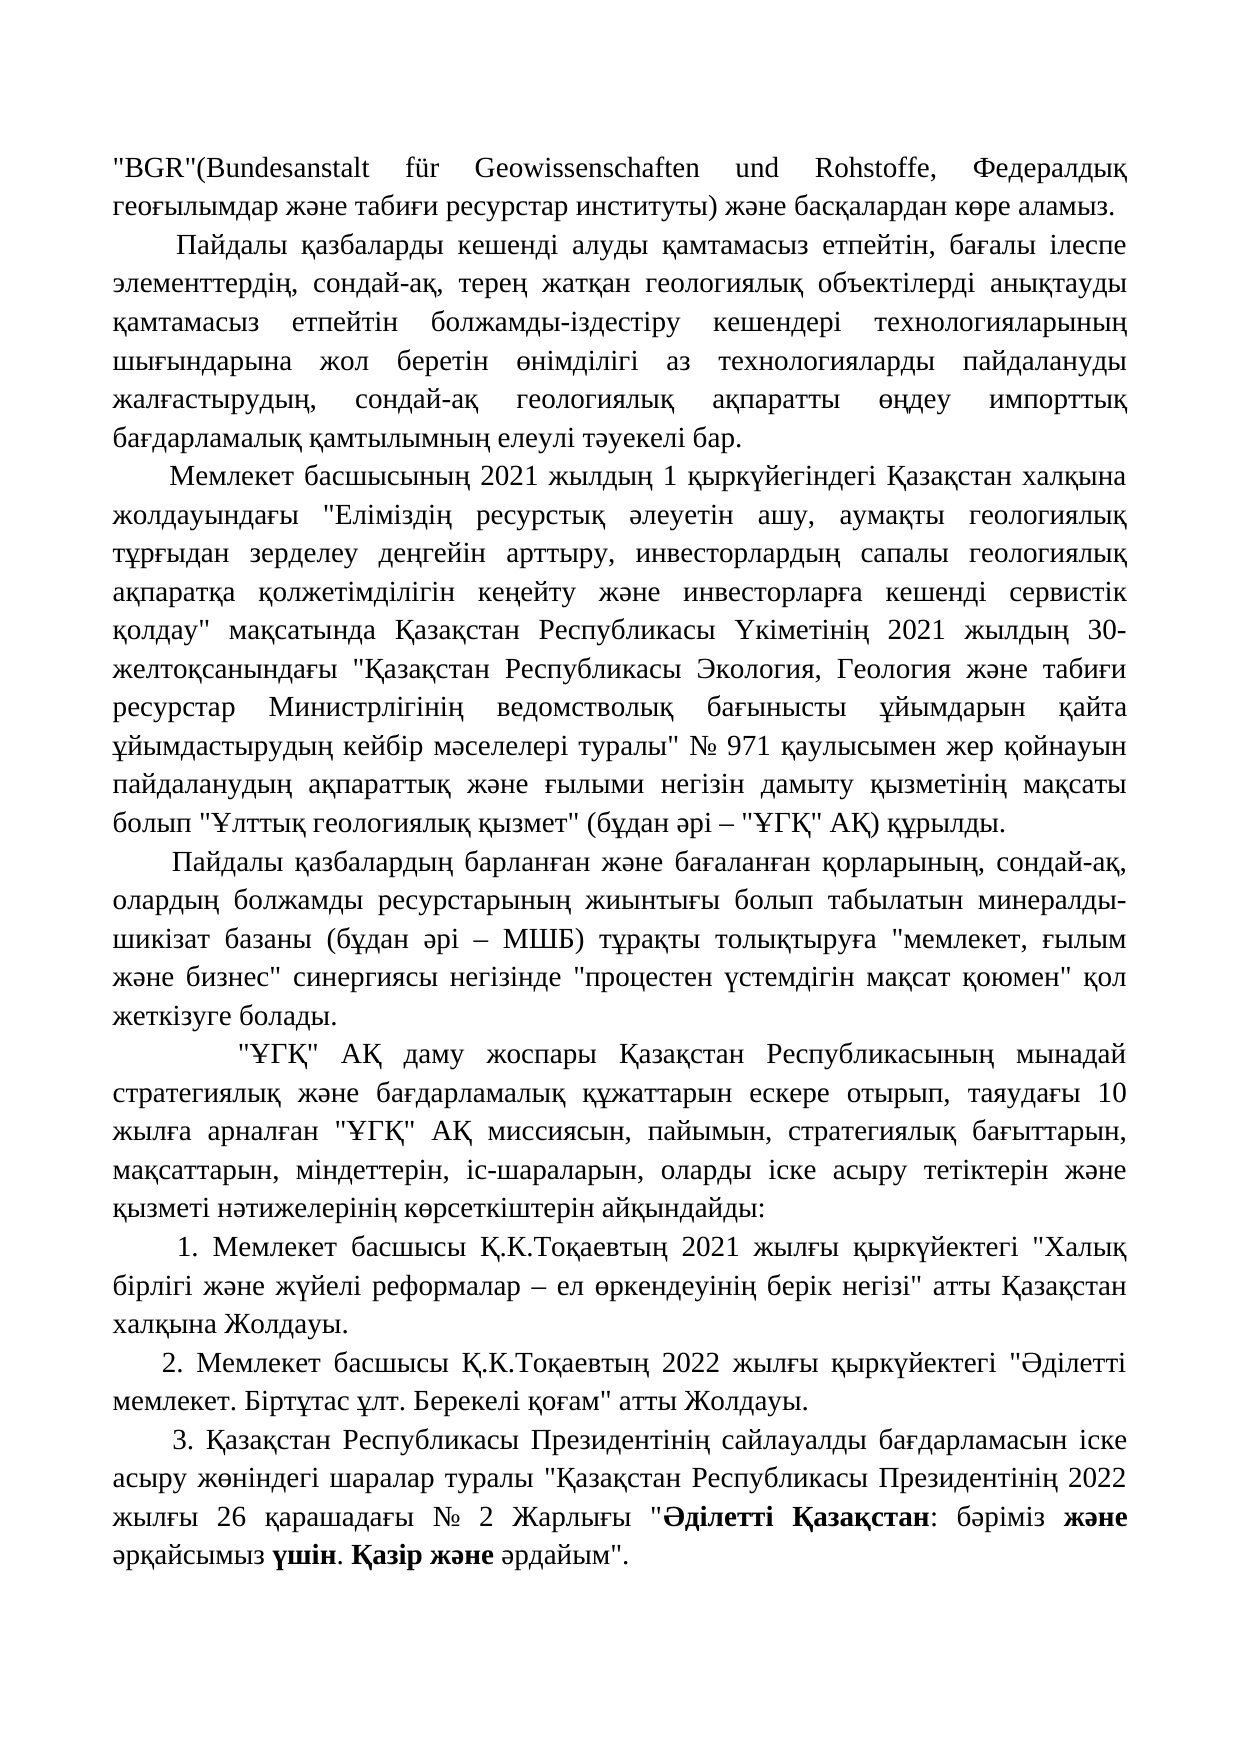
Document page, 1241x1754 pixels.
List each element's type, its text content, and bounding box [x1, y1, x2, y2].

text 2. Мемлекет басшысы Қ.К.Тоқаевтың 2022 жылғы қыркүйектегі "Әділетті мемлекет. Біртұтас ұлт. Берекелі қоғам" атты Жолдауы. [112, 1345, 1128, 1417]
text "ҰГҚ" АҚ даму жоспары Қазақстан Республикасының мынадай стратегиялық және бағдарламалық құжаттарын ескере отырып, таяудағы 10 жылға арналған "ҰГҚ" АҚ миссиясын, пайымын, стратегиялық бағыттарын, мақсаттарын, міндеттерін, іс-шараларын, оларды іске асыру тетіктерін және қызметі нәтижелерінің көрсеткіштерін айқындайды: [112, 1036, 1128, 1224]
text Пайдалы қазбалардың барланған және бағаланған қорларының, сондай-ақ, олардың болжамды ресурстарының жиынтығы болып табылатын минералды-шикізат базаны (бұдан әрі – МШБ) тұрақты толықтыруға "мемлекет, ғылым және бизнес" синергиясы негізінде "процестен үстемдігін мақсат қоюмен" қол жеткізуге болады. [112, 844, 1128, 1031]
text Мемлекет басшысының 2021 жылдың 1 қыркүйегіндегі Қазақстан халқына жолдауындағы "Еліміздің ресурстық әлеуетін ашу, аумақты геологиялық тұрғыдан зерделеу деңгейін арттыру, инвесторлардың сапалы геологиялық ақпаратқа қолжетімділігін кеңейту және инвесторларға кешенді сервистік қолдау" мақсатында Қазақстан Республикасы Үкіметінің 2021 жылдың 30-желтоқсанындағы "Қазақстан Республикасы Экология, Геология және табиғи ресурстар Министрлігінің ведомстволық бағынысты ұйымдарын қайта ұйымдастырудың кейбір мәселелері туралы" № 971 қаулысымен жер қойнауын пайдаланудың ақпараттық және ғылыми негізін дамыту қызметінің мақсаты болып "Ұлттық геологиялық қызмет" (бұдан әрі – "ҰГҚ" АҚ) құрылды. [112, 458, 1128, 839]
text Пайдалы қазбаларды кешенді алуды қамтамасыз етпейтін, бағалы ілеспе элементтердің, сондай-ақ, терең жатқан геологиялық объектілерді анықтауды қамтамасыз етпейтін болжамды-іздестіру кешендері технологияларының шығындарына жол беретін өнімділігі аз технологияларды пайдалануды жалғастырудың, сондай-ақ геологиялық ақпаратты өңдеу импорттық бағдарламалық қамтылымның елеулі тәуекелі бар. [112, 227, 1128, 453]
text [112, 150, 1128, 222]
text 1. Мемлекет басшысы Қ.К.Тоқаевтың 2021 жылғы қыркүйектегі "Халық бірлігі және жүйелі реформалар – ел өркендеуінің берік негізі" атты Қазақстан халқына Жолдауы. [112, 1229, 1128, 1340]
text 3. Қазақстан Республикасы Президентінің сайлауалды бағдарламасын іске асыру жөніндегі шаралар туралы "Қазақстан Республикасы Президентінің 2022 жылғы 26 қарашадағы № 2 Жарлығы "Әділетті Қазақстан: бәріміз және әрқайсымыз үшін. Қазір және әрдайым". [112, 1422, 1128, 1571]
